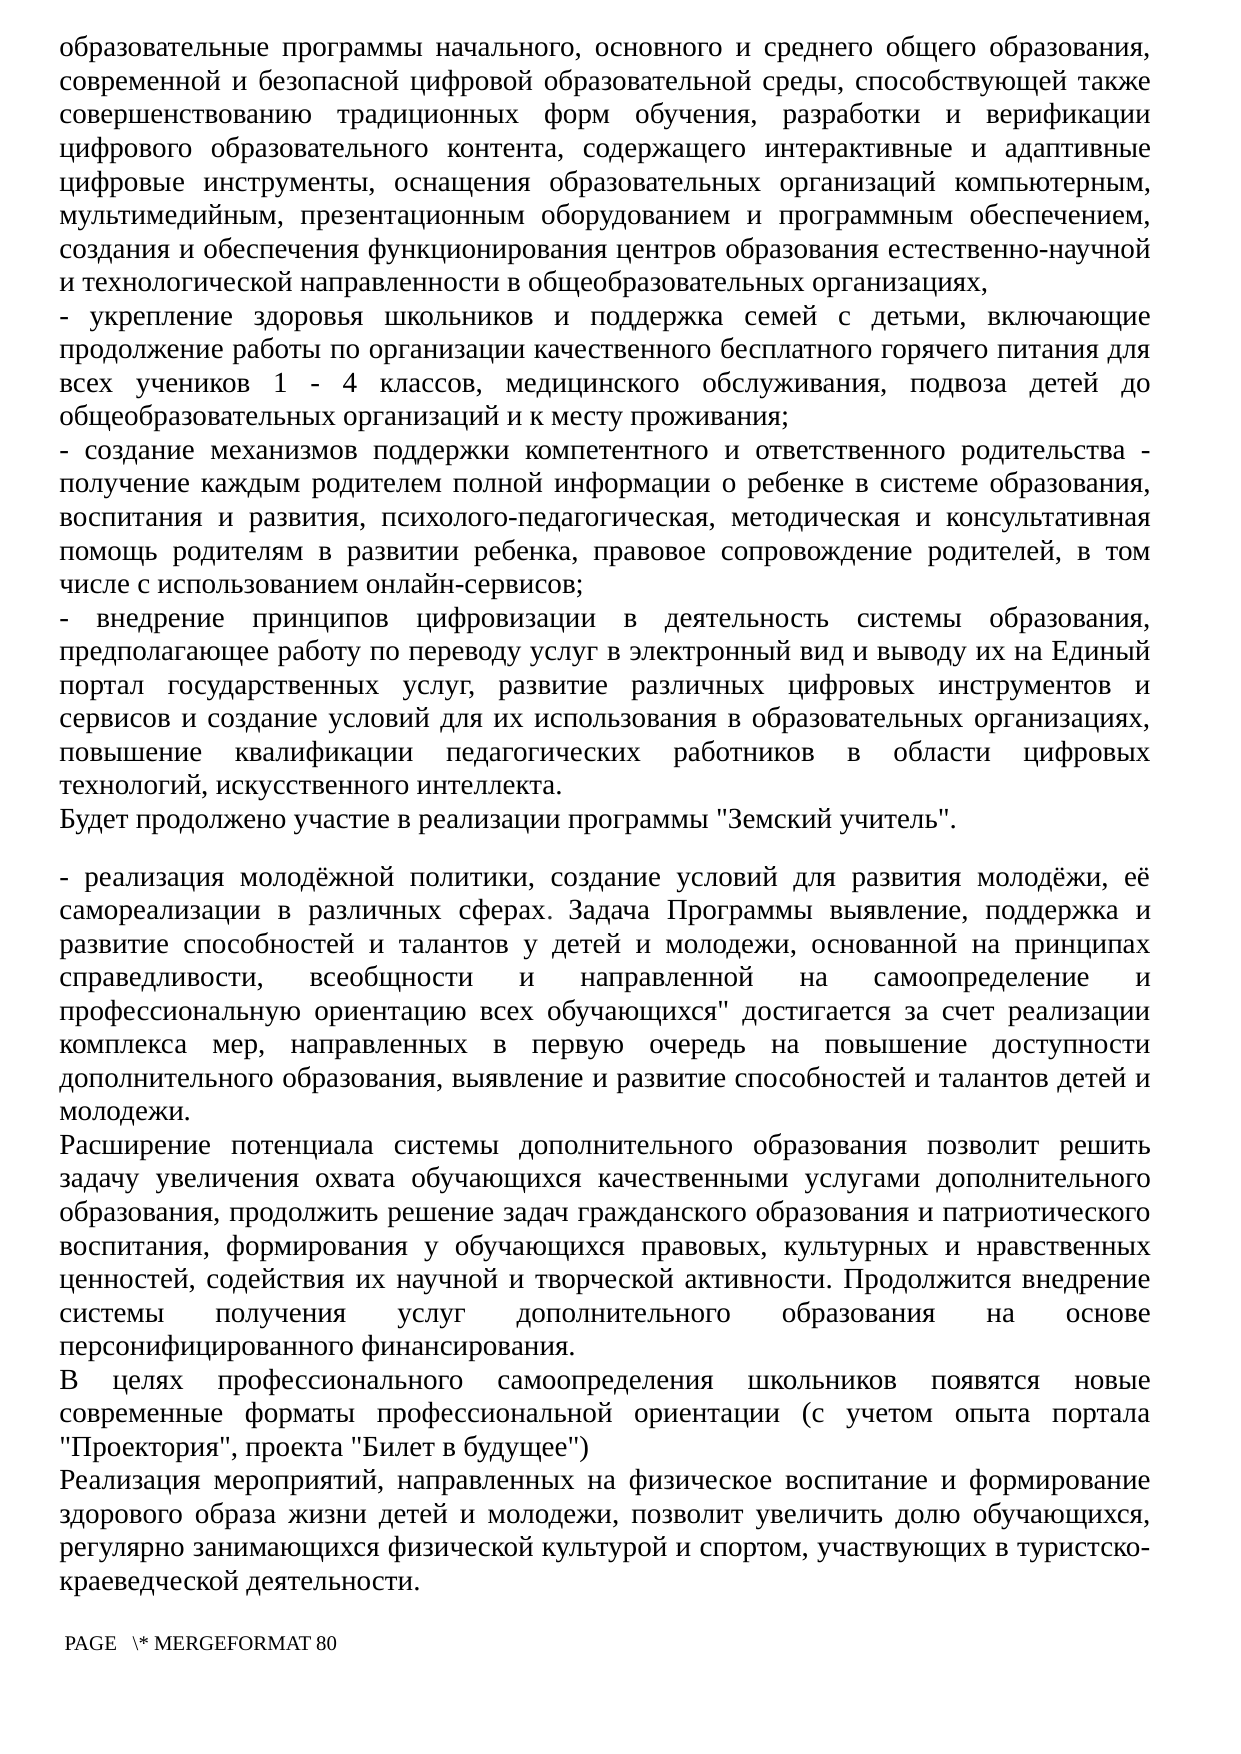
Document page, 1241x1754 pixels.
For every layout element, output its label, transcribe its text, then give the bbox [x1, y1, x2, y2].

text - внедрение принципов цифровизации в деятельность системы образования, предполагающее работу по переводу услуг в электронный вид и выводу их на Единый портал государственных услуг, развитие различных цифровых инструментов и сервисов и создание условий для их использования в образовательных организациях, повышение квалификации педагогических работников в области цифровых технологий, искусственного интеллекта. [59, 600, 1152, 801]
text В целях профессионального самоопределения школьников появятся новые современные форматы профессиональной ориентации (с учетом опыта портала "Проектория", проекта "Билет в будущее") [59, 1362, 1152, 1462]
text Реализация мероприятий, направленных на физическое воспитание и формирование здорового образа жизни детей и молодежи, позволит увеличить долю обучающихся, регулярно занимающихся физической культурой и спортом, участвующих в туристско-краеведческой деятельности. [59, 1462, 1152, 1597]
text Расширение потенциала системы дополнительного образования позволит решить задачу увеличения охвата обучающихся качественными услугами дополнительного образования, продолжить решение задач гражданского образования и патриотического воспитания, формирования у обучающихся правовых, культурных и нравственных ценностей, содействия их научной и творческой активности. Продолжится внедрение системы получения услуг дополнительного образования на основе персонифицированного финансирования. [59, 1127, 1152, 1362]
text - укрепление здоровья школьников и поддержка семей с детьми, включающие продолжение работы по организации качественного бесплатного горячего питания для всех учеников 1 - 4 классов, медицинского обслуживания, подвоза детей до общеобразовательных организаций и к месту проживания; [59, 298, 1152, 432]
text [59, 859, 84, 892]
text - реализация молодёжной политики, создание условий для развития молодёжи, её самореализации в различных сферах. Задача Программы выявление, поддержка и развитие способностей и талантов у детей и молодежи, основанной на принципах справедливости, всеобщности и направленной на самоопределение и профессиональную ориентацию всех обучающихся" достигается за счет реализации комплекса мер, направленных в первую очередь на повышение доступности дополнительного образования, выявление и развитие способностей и талантов детей и молодежи. [59, 892, 1152, 1127]
text - создание механизмов поддержки компетентного и ответственного родительства - получение каждым родителем полной информации о ребенке в системе образования, воспитания и развития, психолого-педагогическая, методическая и консультативная помощь родителям в развитии ребенка, правовое сопровождение родителей, в том числе с использованием онлайн-сервисов; [59, 432, 1152, 600]
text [59, 29, 1152, 298]
text Будет продолжено участие в реализации программы "Земский учитель". [59, 801, 1152, 834]
